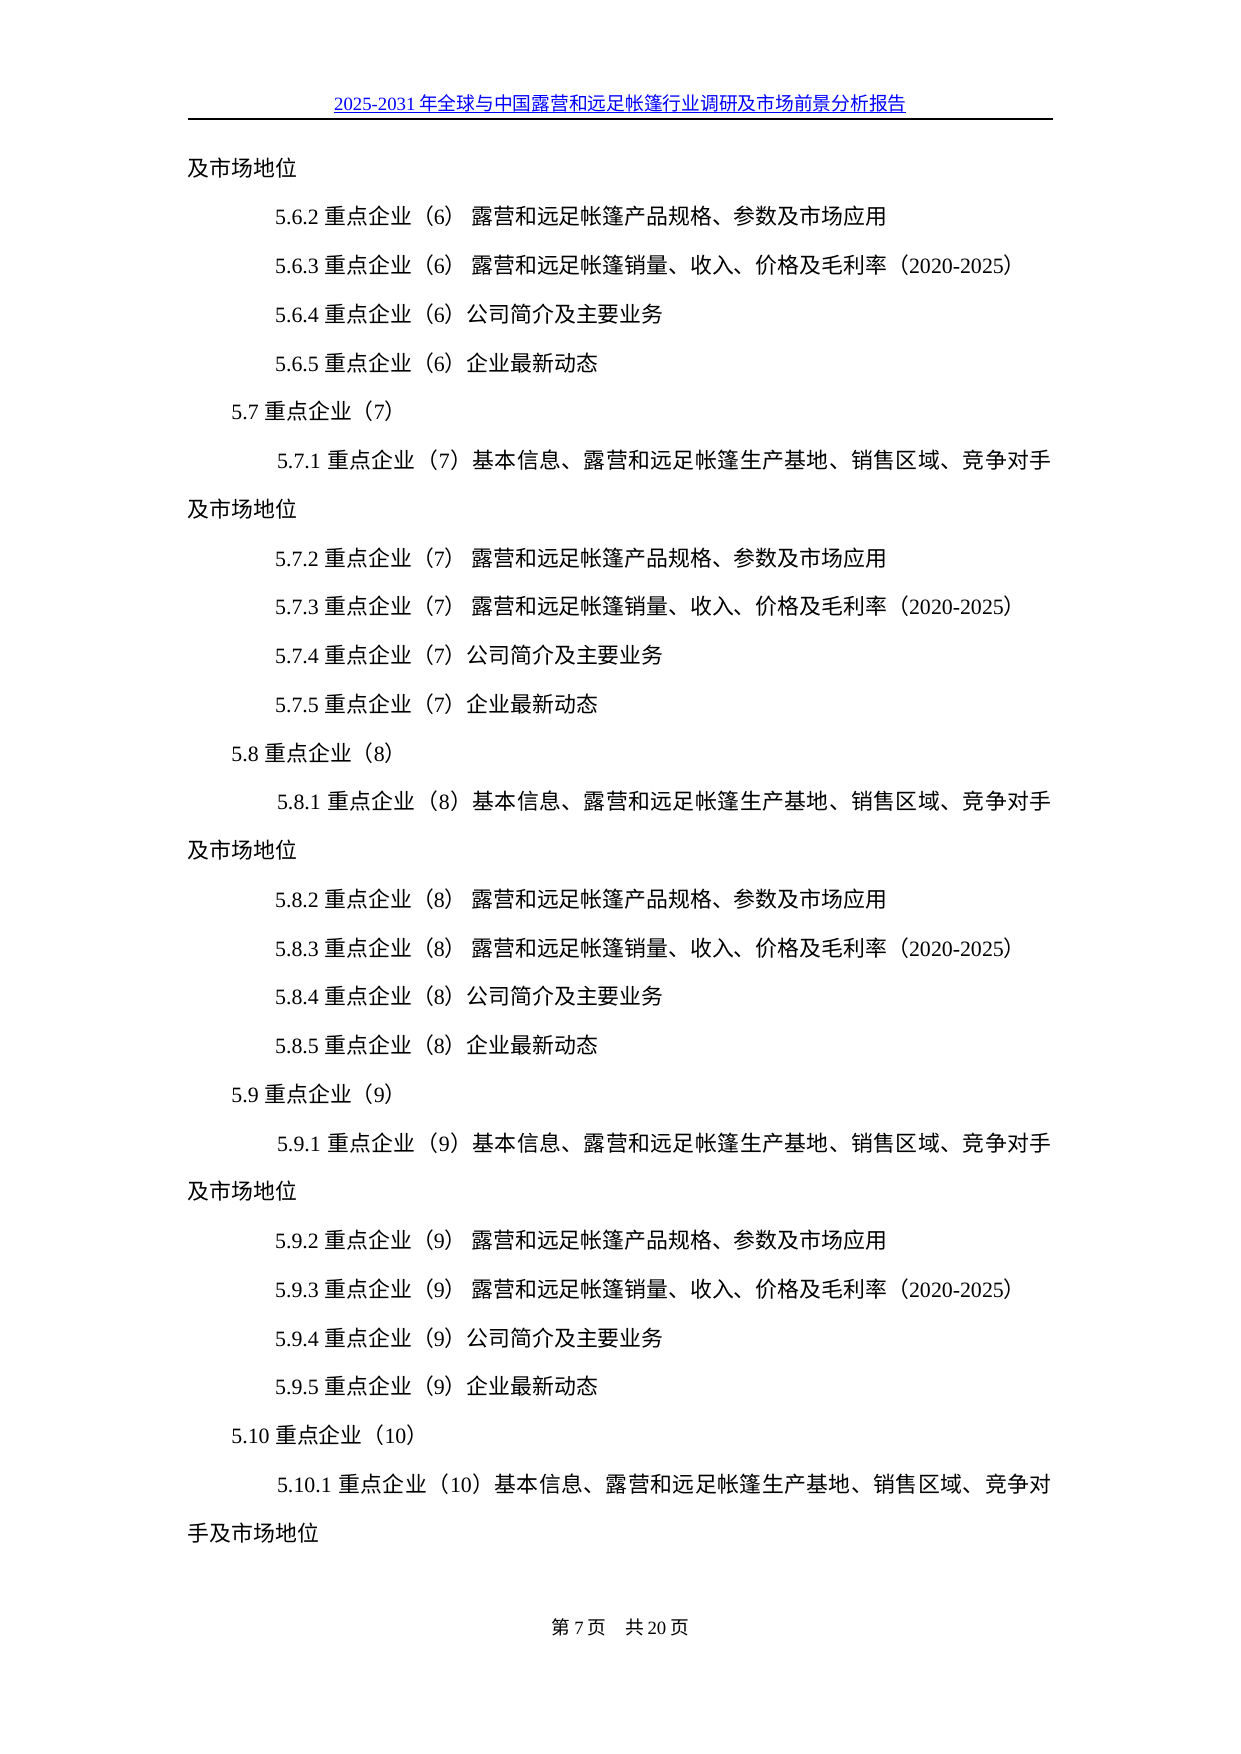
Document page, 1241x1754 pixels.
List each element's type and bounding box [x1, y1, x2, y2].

text [187, 150, 1053, 1548]
